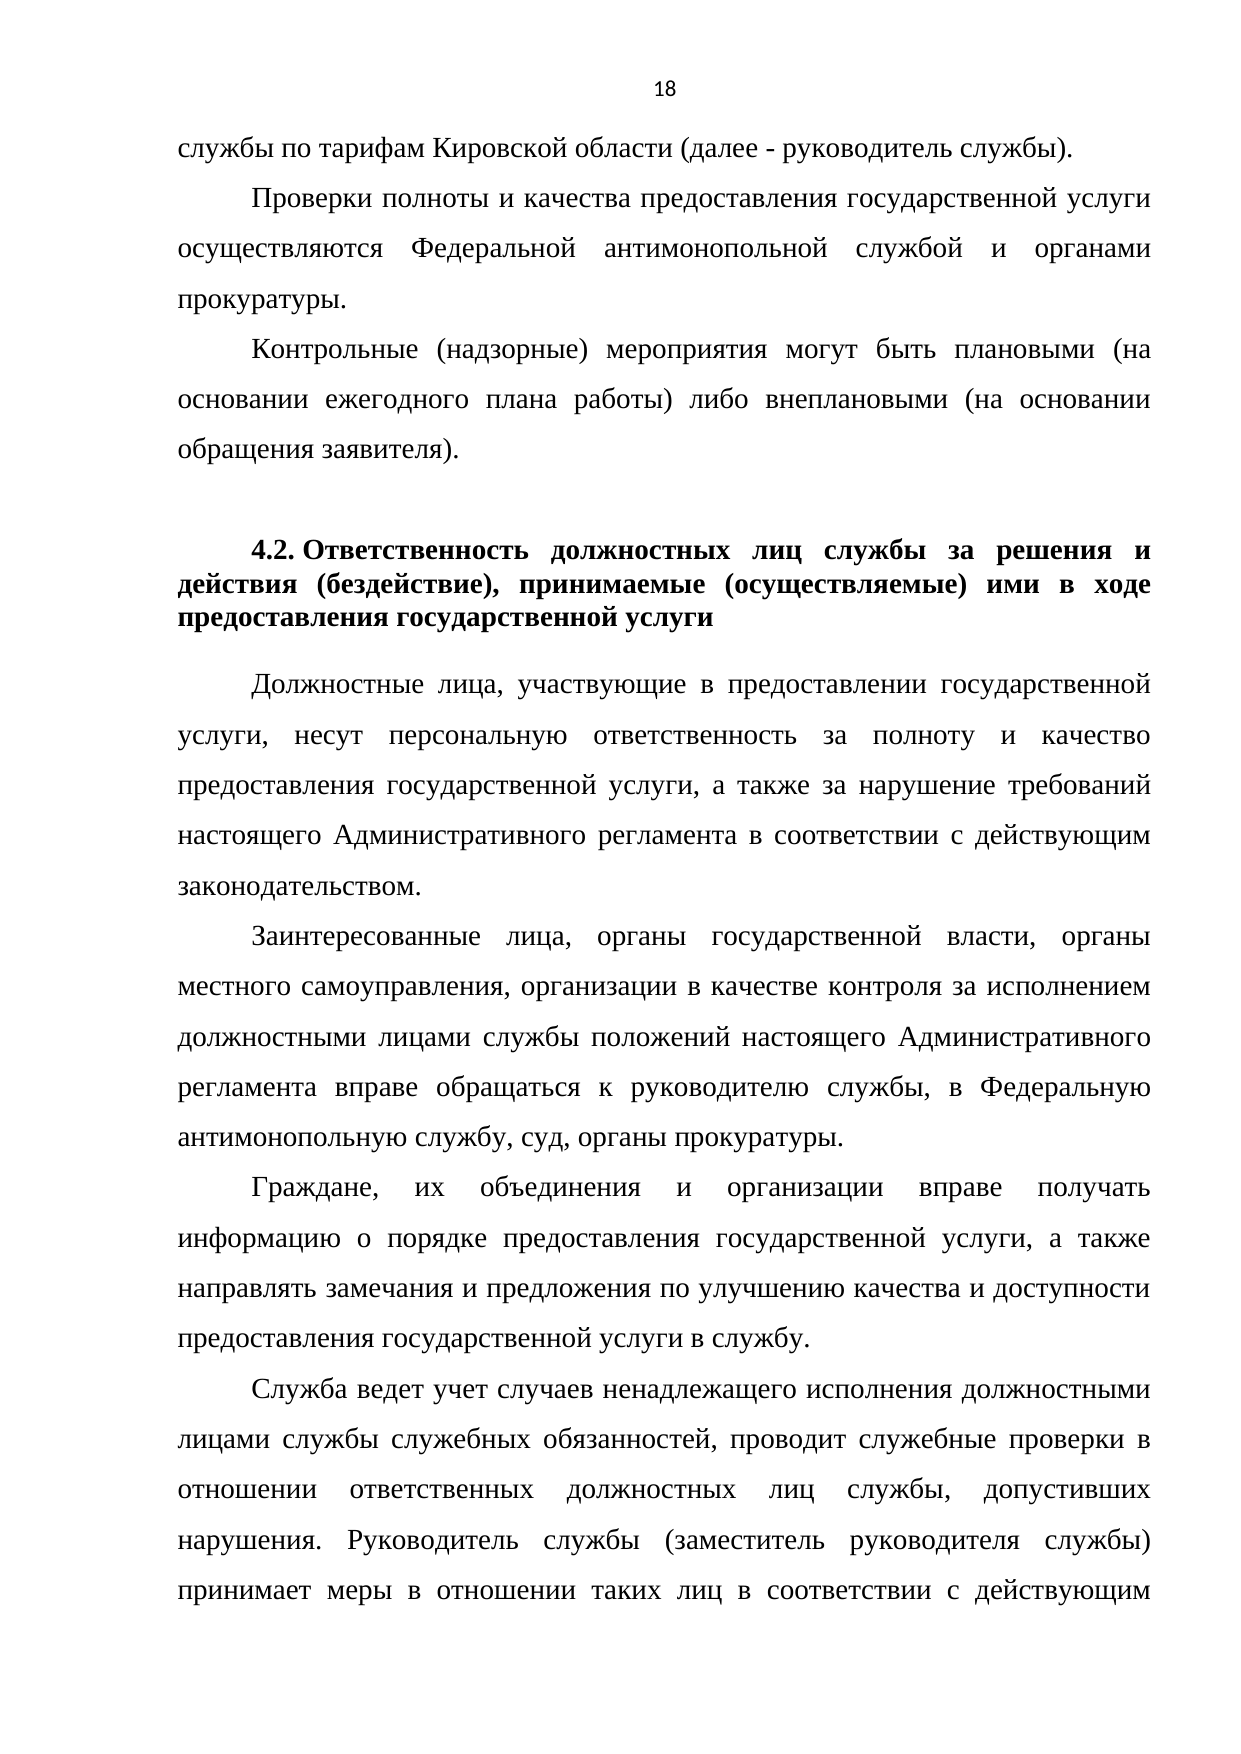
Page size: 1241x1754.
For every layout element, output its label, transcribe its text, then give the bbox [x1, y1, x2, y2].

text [177, 1371, 1152, 1606]
text Проверки полноты и качества предоставления государственной услуги осуществляются Федеральной антимонопольной службой и органами прокуратуры. [177, 180, 1152, 314]
text Граждане, их объединения и организации вправе получать информацию о порядке предоставления государственной услуги, а также направлять замечания и предложения по улучшению качества и доступности предоставления государственной услуги в службу. [177, 1169, 1152, 1354]
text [177, 130, 1152, 163]
text 4.2. Ответственность должностных лиц службы за решения и действия (бездействие), принимаемые (осуществляемые) ими в ходе предоставления государственной услуги [177, 532, 1152, 633]
text Должностные лица, участвующие в предоставлении государственной услуги, несут персональную ответственность за полноту и качество предоставления государственной услуги, а также за нарушение требований настоящего Административного регламента в соответствии с действующим законодательством. [177, 666, 1152, 901]
text Заинтересованные лица, органы государственной власти, органы местного самоуправления, организации в качестве контроля за исполнением должностными лицами службы положений настоящего Административного регламента вправе обращаться к руководителю службы, в Федеральную антимонопольную службу, суд, органы прокуратуры. [177, 918, 1152, 1153]
text Контрольные (надзорные) мероприятия могут быть плановыми (на основании ежегодного плана работы) либо внеплановыми (на основании обращения заявителя). [177, 331, 1152, 465]
